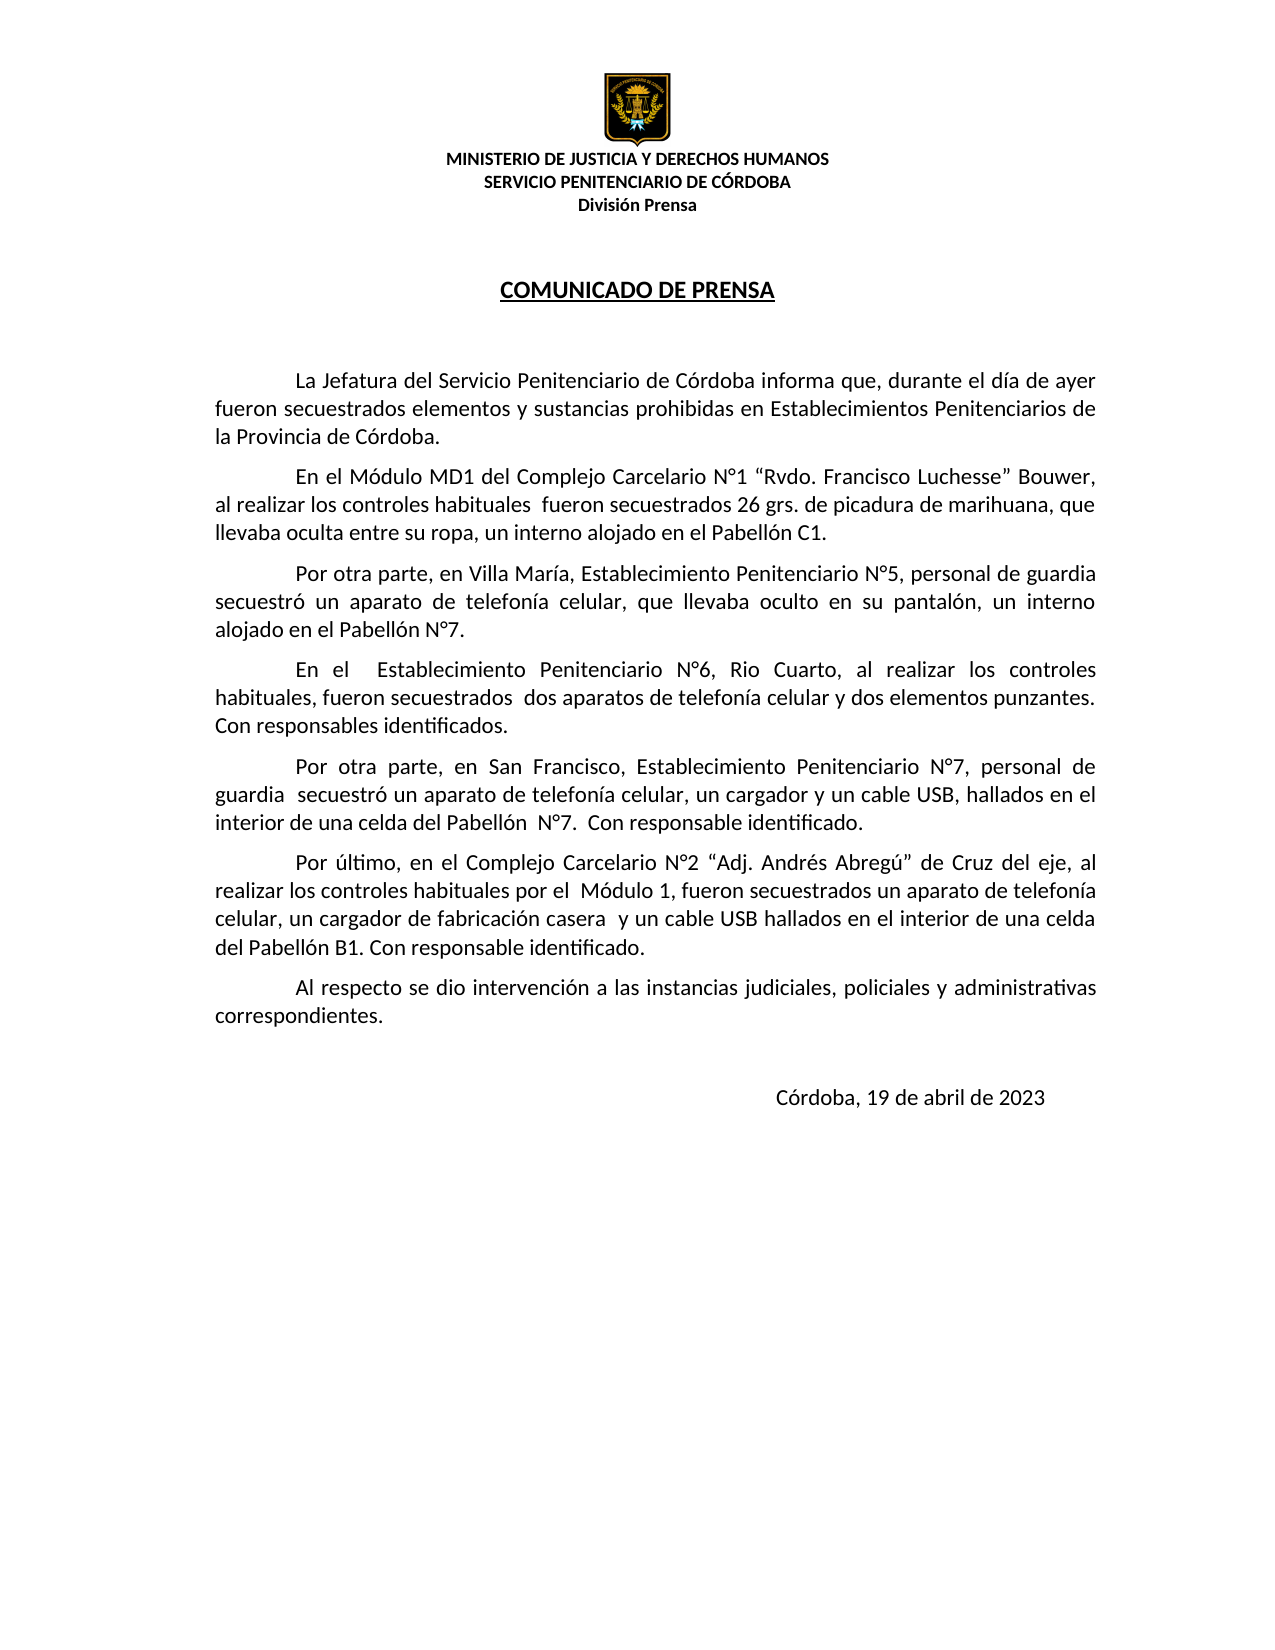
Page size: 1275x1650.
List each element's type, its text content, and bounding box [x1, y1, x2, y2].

text En el Establecimiento Penitenciario N°6, Rio Cuarto, al realizar los controles habituales, fueron secuestrados dos aparatos de telefonía celular y dos elementos punzantes. Con responsables identificados. [215, 655, 1098, 739]
text En el Módulo MD1 del Complejo Carcelario N°1 “Rvdo. Francisco Luchesse” Bouwer, al realizar los controles habituales fueron secuestrados 26 grs. de picadura de marihuana, que llevaba oculta entre su ropa, un interno alojado en el Pabellón C1. [215, 462, 1098, 546]
text Al respecto se dio intervención a las instancias judiciales, policiales y administrativas correspondientes. [215, 973, 1098, 1029]
picture [604, 73, 671, 147]
text Por último, en el Complejo Carcelario N°2 “Adj. Andrés Abregú” de Cruz del eje, al realizar los controles habituales por el Módulo 1, fueron secuestrados un aparato de telefonía celular, un cargador de fabricación casera y un cable USB hallados en el interior de una celda del Pabellón B1. Con responsable identificado. [215, 848, 1098, 961]
title COMUNICADO DE PRENSA [177, 274, 1098, 305]
text Por otra parte, en Villa María, Establecimiento Penitenciario N°5, personal de guardia secuestró un aparato de telefonía celular, que llevaba oculto en su pantalón, un interno alojado en el Pabellón N°7. [215, 559, 1098, 643]
text Córdoba, 19 de abril de 2023 [693, 1083, 1098, 1111]
text La Jefatura del Servicio Penitenciario de Córdoba informa que, durante el día de ayer fueron secuestrados elementos y sustancias prohibidas en Establecimientos Penitenciarios de la Provincia de Córdoba. [215, 366, 1098, 450]
text Por otra parte, en San Francisco, Establecimiento Penitenciario N°7, personal de guardia secuestró un aparato de telefonía celular, un cargador y un cable USB, hallados en el interior de una celda del Pabellón N°7. Con responsable identificado. [215, 752, 1098, 836]
